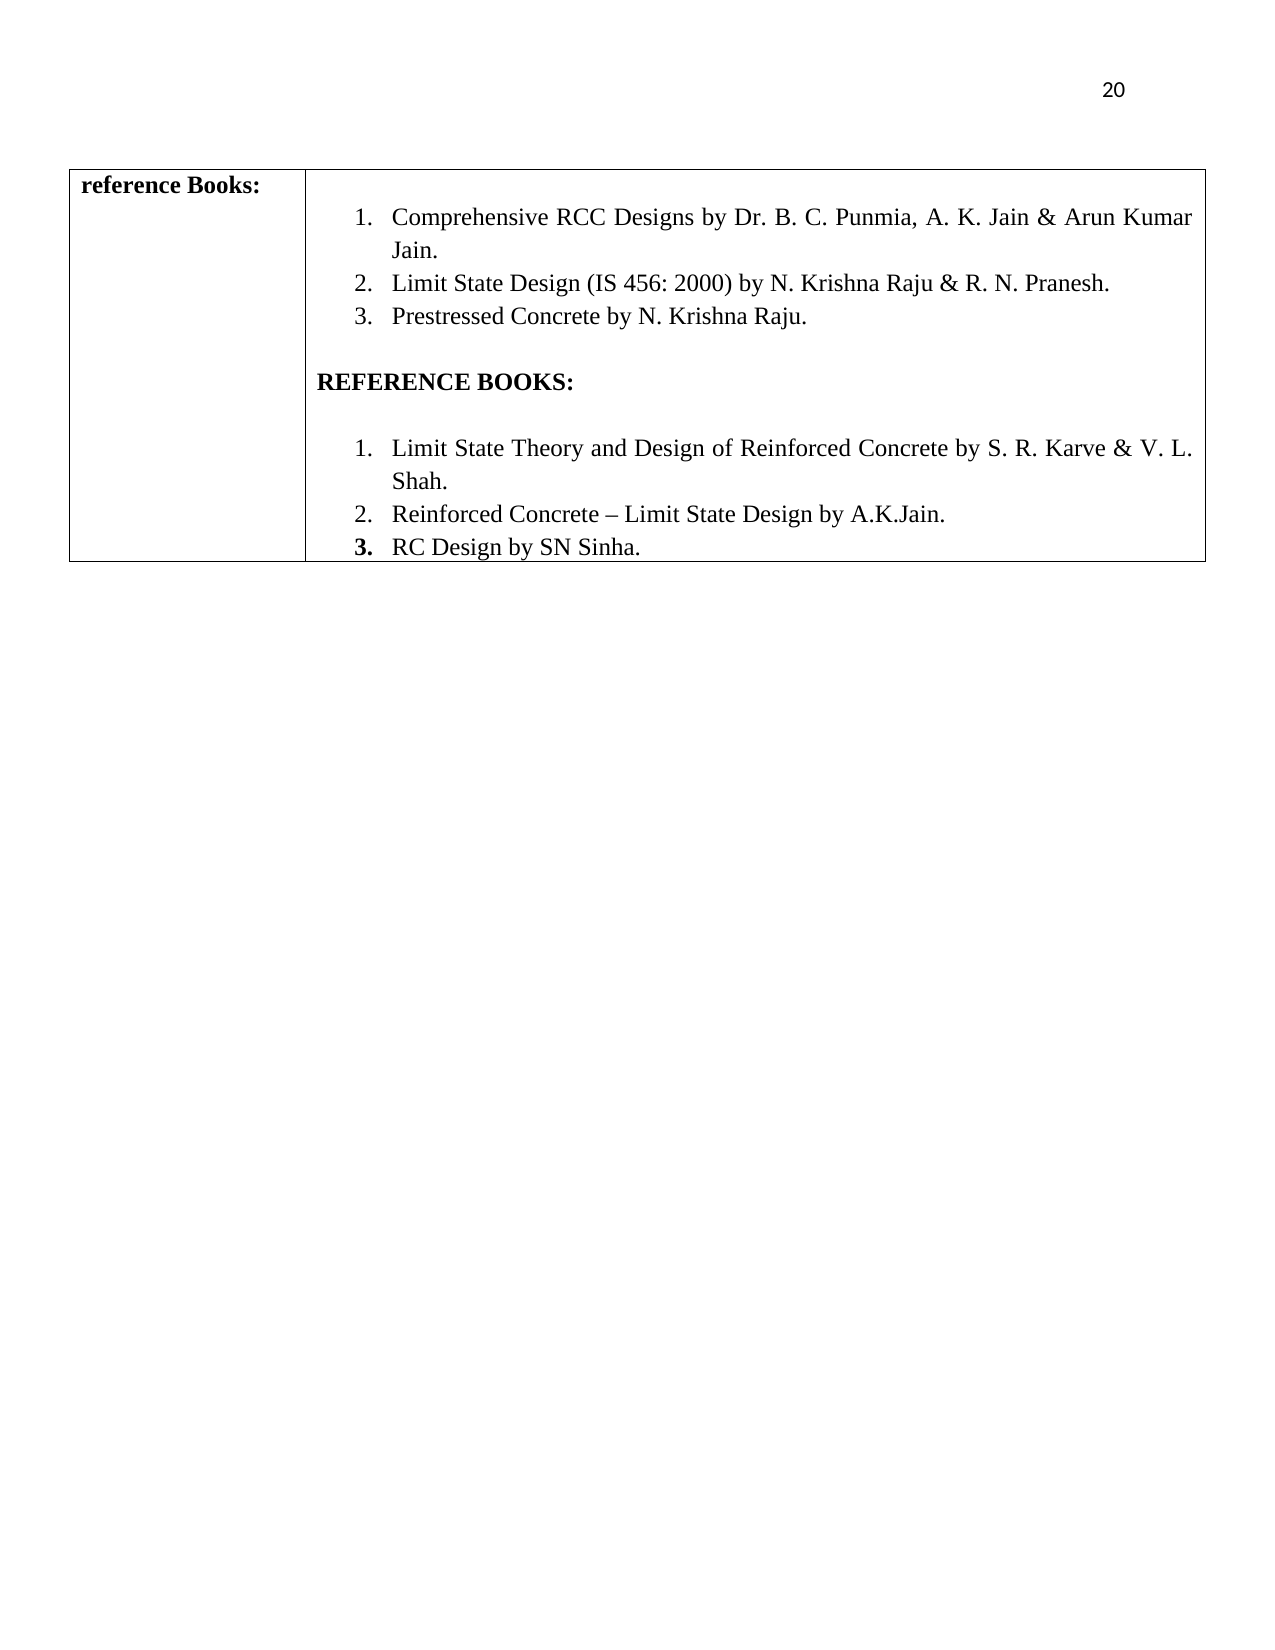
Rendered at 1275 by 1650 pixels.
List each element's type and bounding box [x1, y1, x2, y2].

table_cell [70, 170, 305, 561]
table_cell [306, 170, 1205, 561]
